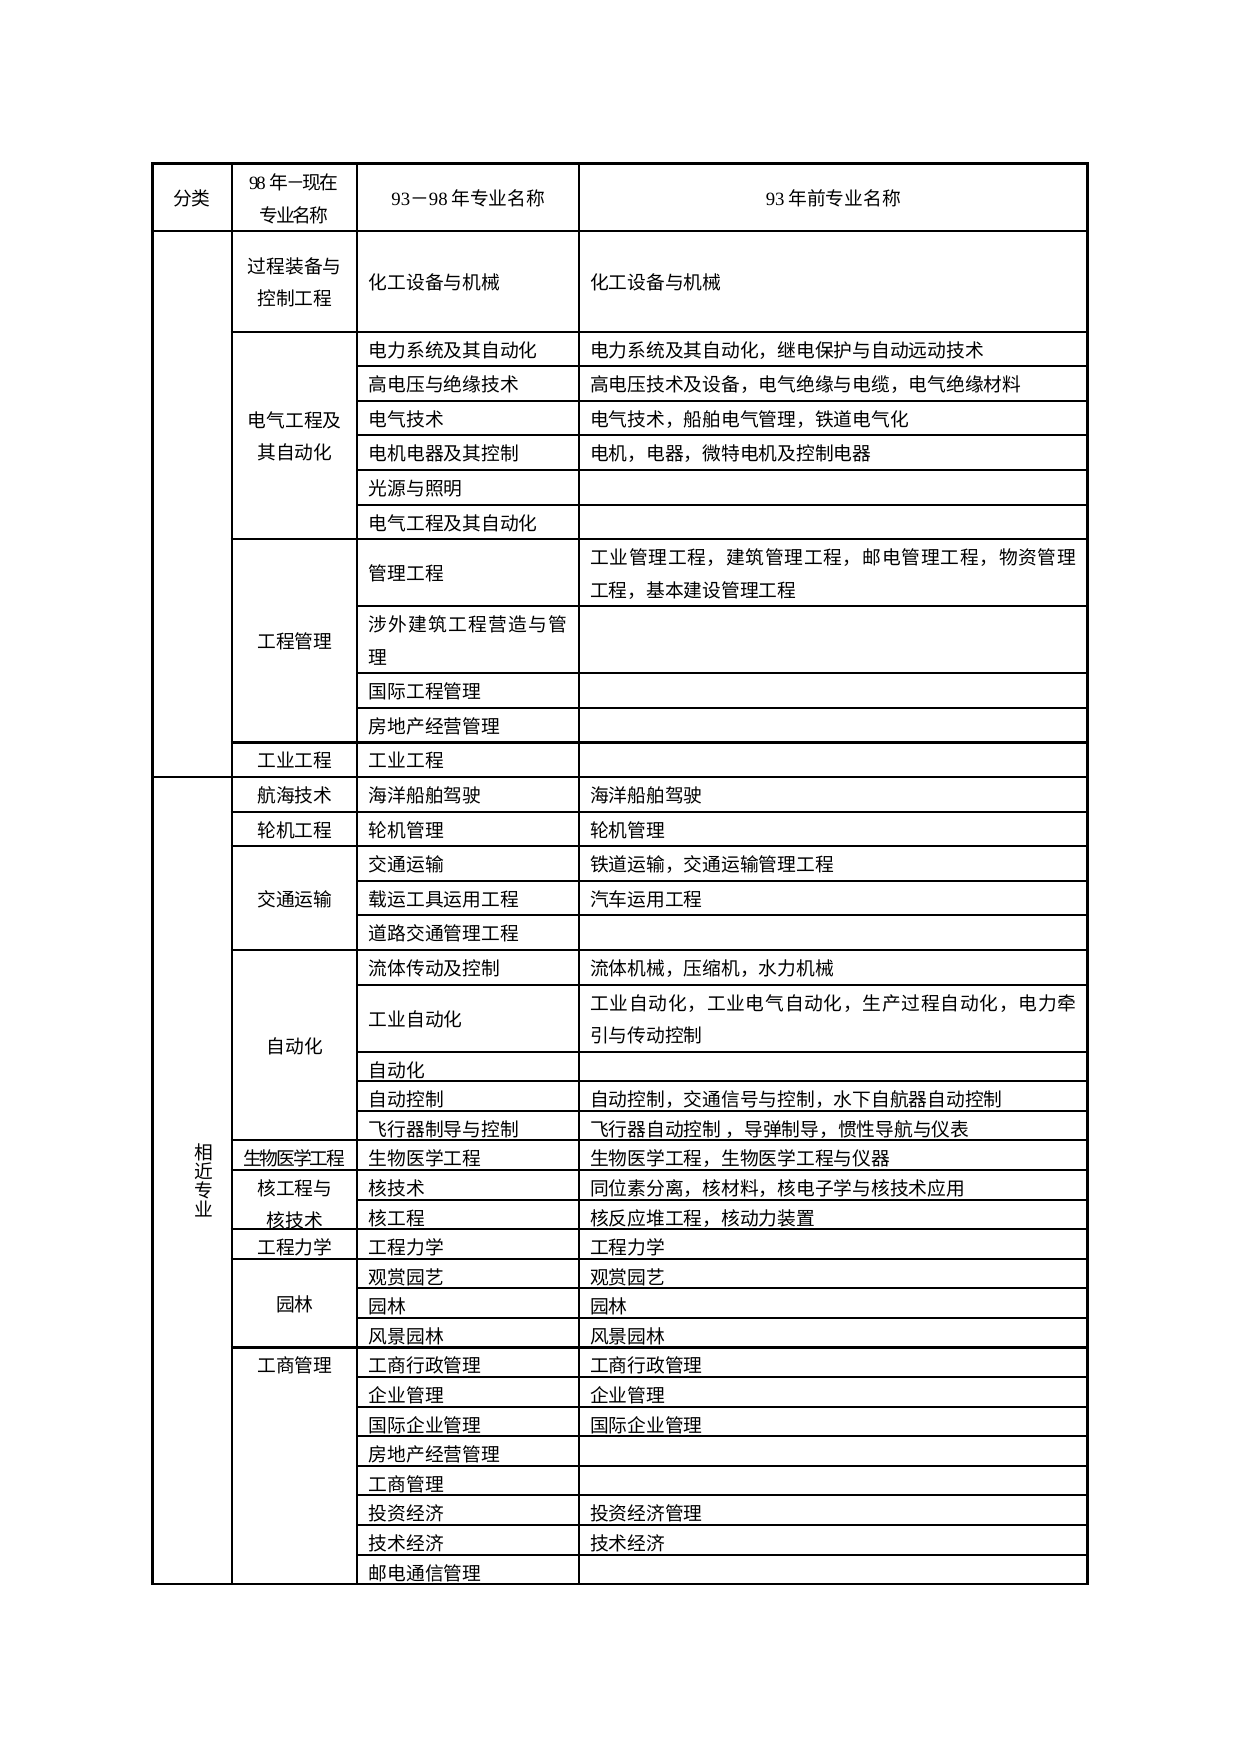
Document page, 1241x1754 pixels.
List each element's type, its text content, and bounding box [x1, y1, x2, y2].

table_cell 轮机工程 [233, 813, 356, 845]
table_cell [580, 674, 1086, 707]
table_cell 工程力学 [580, 1230, 1086, 1258]
table_cell 工业管理工程，建筑管理工程，邮电管理工程，物资管理工程，基本建设管理工程 [580, 540, 1086, 605]
table_cell 工程管理 [233, 540, 356, 741]
table_cell 工业工程 [358, 744, 578, 776]
table_cell 自动化 [233, 951, 356, 1139]
table_cell 汽车运用工程 [580, 882, 1086, 914]
table_cell 核技术 [358, 1171, 578, 1198]
table_cell 技术经济 [358, 1526, 578, 1553]
table_cell 工商管理 [233, 1349, 356, 1583]
table_cell 工业自动化 [358, 986, 578, 1051]
table_cell 自动控制，交通信号与控制，水下自航器自动控制 [580, 1082, 1086, 1110]
table_cell 国际企业管理 [580, 1408, 1086, 1435]
table_cell [580, 916, 1086, 949]
table_cell 飞行器自动控制 ，导弹制导，惯性导航与仪表 [580, 1112, 1086, 1139]
table_cell 过程装备与控制工程 [233, 232, 356, 331]
table_cell 光源与照明 [358, 471, 578, 503]
table_cell 园林 [233, 1260, 356, 1346]
table_cell 风景园林 [358, 1319, 578, 1346]
table_header 分类 [154, 165, 231, 230]
table_cell 电气工程及其自动化 [233, 333, 356, 538]
table_cell 风景园林 [580, 1319, 1086, 1346]
table_cell [580, 1467, 1086, 1494]
table_cell [580, 471, 1086, 503]
table_cell 轮机管理 [358, 813, 578, 845]
table_cell [580, 607, 1086, 672]
table_cell 核反应堆工程，核动力装置 [580, 1201, 1086, 1228]
table_cell 投资经济 [358, 1496, 578, 1524]
table_cell 交通运输 [233, 847, 356, 949]
table_header 98年－现在 专业名称 [233, 165, 356, 230]
table_cell 观赏园艺 [580, 1260, 1086, 1287]
table_cell 电气技术 [358, 402, 578, 434]
table_cell [580, 744, 1086, 776]
table_cell 化工设备与机械 [358, 232, 578, 331]
table_cell 企业管理 [580, 1378, 1086, 1406]
table_cell 海洋船舶驾驶 [358, 778, 578, 811]
table_cell 国际企业管理 [358, 1408, 578, 1435]
table_cell 房地产经营管理 [358, 1437, 578, 1465]
table_cell 自动控制 [358, 1082, 578, 1110]
table_cell 工业工程 [233, 744, 356, 776]
table_cell [580, 1053, 1086, 1080]
table_cell 生物医学工程 [233, 1141, 356, 1169]
table_cell 道路交通管理工程 [358, 916, 578, 949]
table_cell 涉外建筑工程营造与管理 [358, 607, 578, 672]
table_cell 工商行政管理 [580, 1349, 1086, 1376]
table_cell 核工程 [358, 1201, 578, 1228]
table_cell 载运工具运用工程 [358, 882, 578, 914]
table_cell 电机电器及其控制 [358, 436, 578, 469]
table_cell 园林 [580, 1289, 1086, 1317]
table_cell 航海技术 [233, 778, 356, 811]
table_cell 工商行政管理 [358, 1349, 578, 1376]
table_cell 观赏园艺 [358, 1260, 578, 1287]
table_cell 化工设备与机械 [580, 232, 1086, 331]
table_cell 电机，电器，微特电机及控制电器 [580, 436, 1086, 469]
table_cell 技术经济 [580, 1526, 1086, 1553]
table_cell 相近专业 [154, 778, 231, 1583]
table_cell [580, 1437, 1086, 1465]
table_cell [580, 709, 1086, 741]
table_cell 工程力学 [358, 1230, 578, 1258]
table_cell 投资经济管理 [580, 1496, 1086, 1524]
table_cell 工程力学 [233, 1230, 356, 1258]
table_cell 邮电通信管理 [358, 1556, 578, 1583]
table_cell 同位素分离，核材料，核电子学与核技术应用 [580, 1171, 1086, 1198]
table_cell 电力系统及其自动化，继电保护与自动远动技术 [580, 333, 1086, 365]
table_cell 电气技术，船舶电气管理，铁道电气化 [580, 402, 1086, 434]
table_header 93－98年专业名称 [358, 165, 578, 230]
table_cell 生物医学工程 [358, 1141, 578, 1169]
table_cell 流体机械，压缩机，水力机械 [580, 951, 1086, 983]
table_cell 管理工程 [358, 540, 578, 605]
table_cell 交通运输 [358, 847, 578, 880]
table_cell 高电压与绝缘技术 [358, 367, 578, 400]
table_cell 房地产经营管理 [358, 709, 578, 741]
table_cell [580, 506, 1086, 538]
table_cell 园林 [358, 1289, 578, 1317]
table_cell 电力系统及其自动化 [358, 333, 578, 365]
table_cell 轮机管理 [580, 813, 1086, 845]
table_cell 电气工程及其自动化 [358, 506, 578, 538]
table_cell 国际工程管理 [358, 674, 578, 707]
table_cell 生物医学工程，生物医学工程与仪器 [580, 1141, 1086, 1169]
table_cell 海洋船舶驾驶 [580, 778, 1086, 811]
table_header 93年前专业名称 [580, 165, 1086, 230]
table_cell 自动化 [358, 1053, 578, 1080]
table_cell 工业自动化，工业电气自动化，生产过程自动化，电力牵引与传动控制 [580, 986, 1086, 1051]
table_cell 铁道运输，交通运输管理工程 [580, 847, 1086, 880]
table_cell 流体传动及控制 [358, 951, 578, 983]
table_cell [580, 1556, 1086, 1583]
table_cell 核工程与 核技术 [233, 1171, 356, 1228]
table_cell 工商管理 [358, 1467, 578, 1494]
table_cell 高电压技术及设备，电气绝缘与电缆，电气绝缘材料 [580, 367, 1086, 400]
table_cell 飞行器制导与控制 [358, 1112, 578, 1139]
table_cell 企业管理 [358, 1378, 578, 1406]
